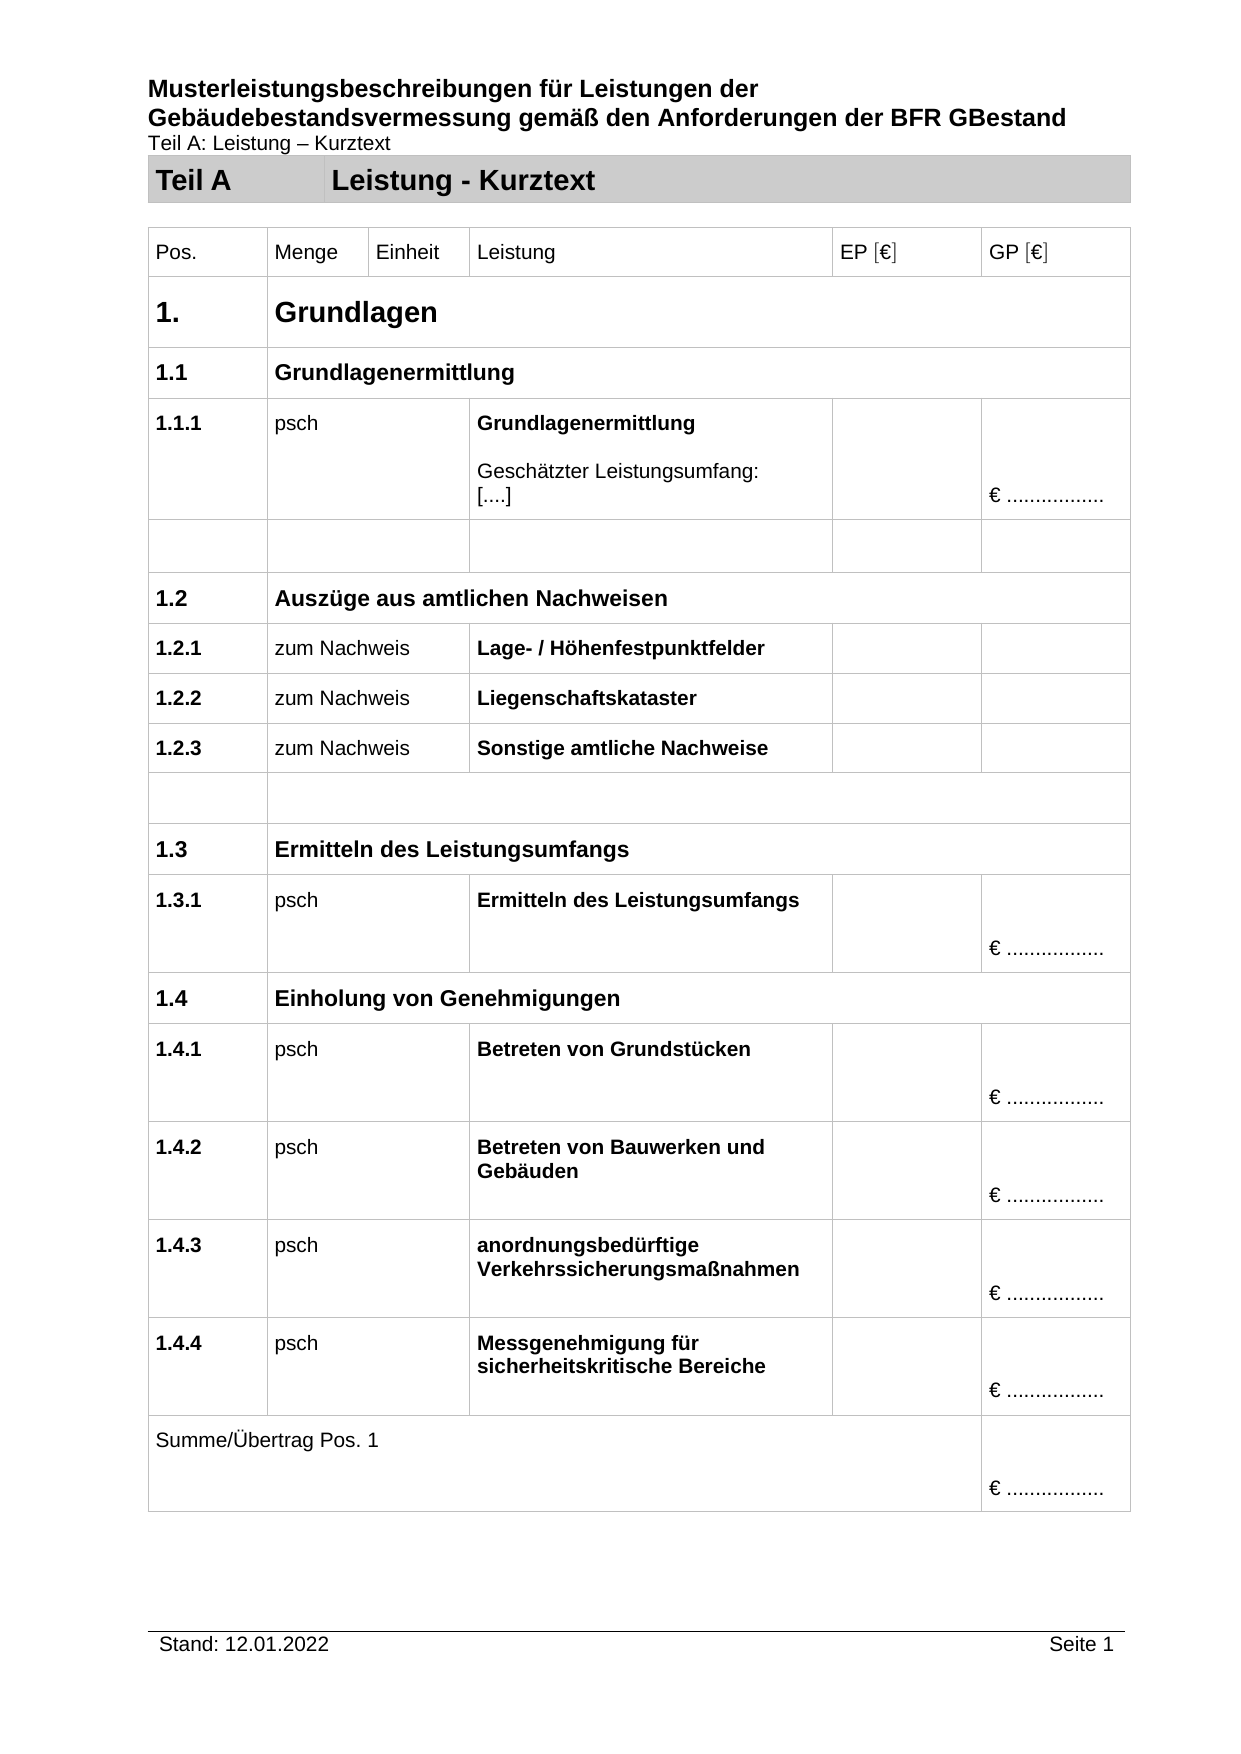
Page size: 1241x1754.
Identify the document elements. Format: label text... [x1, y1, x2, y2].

table_cell Summe/Übertrag Pos. 1 [149, 1416, 981, 1511]
table_cell € ................. [982, 1318, 1130, 1415]
table_cell [982, 674, 1130, 722]
table_cell 1.3 [149, 824, 267, 874]
table_cell zum Nachweis [268, 724, 469, 772]
table_cell Auszüge aus amtlichen Nachweisen [268, 573, 1130, 623]
table_cell Grundlagenermittlung Geschätzter Leistungsumfang: [....] [470, 399, 832, 519]
table_cell 1.4.2 [149, 1122, 267, 1219]
table_cell Liegenschaftskataster [470, 674, 832, 722]
table_cell [982, 520, 1130, 572]
table_header Pos. [149, 228, 267, 276]
table_cell zum Nachweis [268, 674, 469, 722]
table_cell 1.4.4 [149, 1318, 267, 1415]
table_cell psch [268, 1024, 469, 1121]
table_cell Messgenehmigung für sicherheitskritische Bereiche [470, 1318, 832, 1415]
table_cell Ermitteln des Leistungsumfangs [268, 824, 1130, 874]
table_cell € ................. [982, 1024, 1130, 1121]
table_cell € ................. [982, 399, 1130, 519]
table_cell psch [268, 1318, 469, 1415]
table_cell [982, 624, 1130, 673]
table_cell psch [268, 1122, 469, 1219]
table_cell 1.2.2 [149, 674, 267, 722]
table_cell 1.1.1 [149, 399, 267, 519]
table_cell [268, 520, 469, 572]
table_cell Sonstige amtliche Nachweise [470, 724, 832, 772]
table_cell € ................. [982, 1122, 1130, 1219]
table_cell [833, 624, 981, 673]
table_cell anordnungsbedürftige Verkehrssicherungsmaßnahmen [470, 1220, 832, 1317]
table_cell Einholung von Genehmigungen [268, 973, 1130, 1023]
table_cell Grundlagen [268, 277, 1130, 347]
table_header Leistung [470, 228, 832, 276]
table_cell [833, 399, 981, 519]
table_cell Grundlagenermittlung [268, 348, 1130, 397]
table_cell Betreten von Bauwerken und Gebäuden [470, 1122, 832, 1219]
table_cell [833, 1318, 981, 1415]
table_cell zum Nachweis [268, 624, 469, 673]
table_cell [833, 1122, 981, 1219]
table_header GP € [982, 228, 1130, 276]
table_cell [833, 875, 981, 972]
table_cell Lage- / Höhenfestpunktfelder [470, 624, 832, 673]
table_header Leistung - Kurztext [325, 156, 1130, 202]
table_cell psch [268, 399, 469, 519]
table_header Menge [268, 228, 368, 276]
table_cell 1. [149, 277, 267, 347]
table_cell 1.4.1 [149, 1024, 267, 1121]
table_header Einheit [369, 228, 469, 276]
table_cell 1.4.3 [149, 1220, 267, 1317]
table_cell [982, 724, 1130, 772]
table_cell 1.1 [149, 348, 267, 397]
table_cell [833, 520, 981, 572]
table_cell Betreten von Grundstücken [470, 1024, 832, 1121]
table_header EP € [833, 228, 981, 276]
table_cell Ermitteln des Leistungsumfangs [470, 875, 832, 972]
table_cell € ................. [982, 1416, 1130, 1511]
table_cell [470, 520, 832, 572]
table_cell [149, 520, 267, 572]
table_cell 1.2.1 [149, 624, 267, 673]
table_cell [833, 1220, 981, 1317]
table_cell 1.2 [149, 573, 267, 623]
table_cell [149, 773, 267, 823]
table_cell psch [268, 875, 469, 972]
table_cell 1.4 [149, 973, 267, 1023]
table_header Teil A [149, 156, 324, 202]
table_cell [833, 674, 981, 722]
table_cell 1.3.1 [149, 875, 267, 972]
table_cell [833, 1024, 981, 1121]
table_cell psch [268, 1220, 469, 1317]
table_cell [833, 724, 981, 772]
table_cell € ................. [982, 875, 1130, 972]
table_cell [268, 773, 1130, 823]
table_cell 1.2.3 [149, 724, 267, 772]
table_cell € ................. [982, 1220, 1130, 1317]
